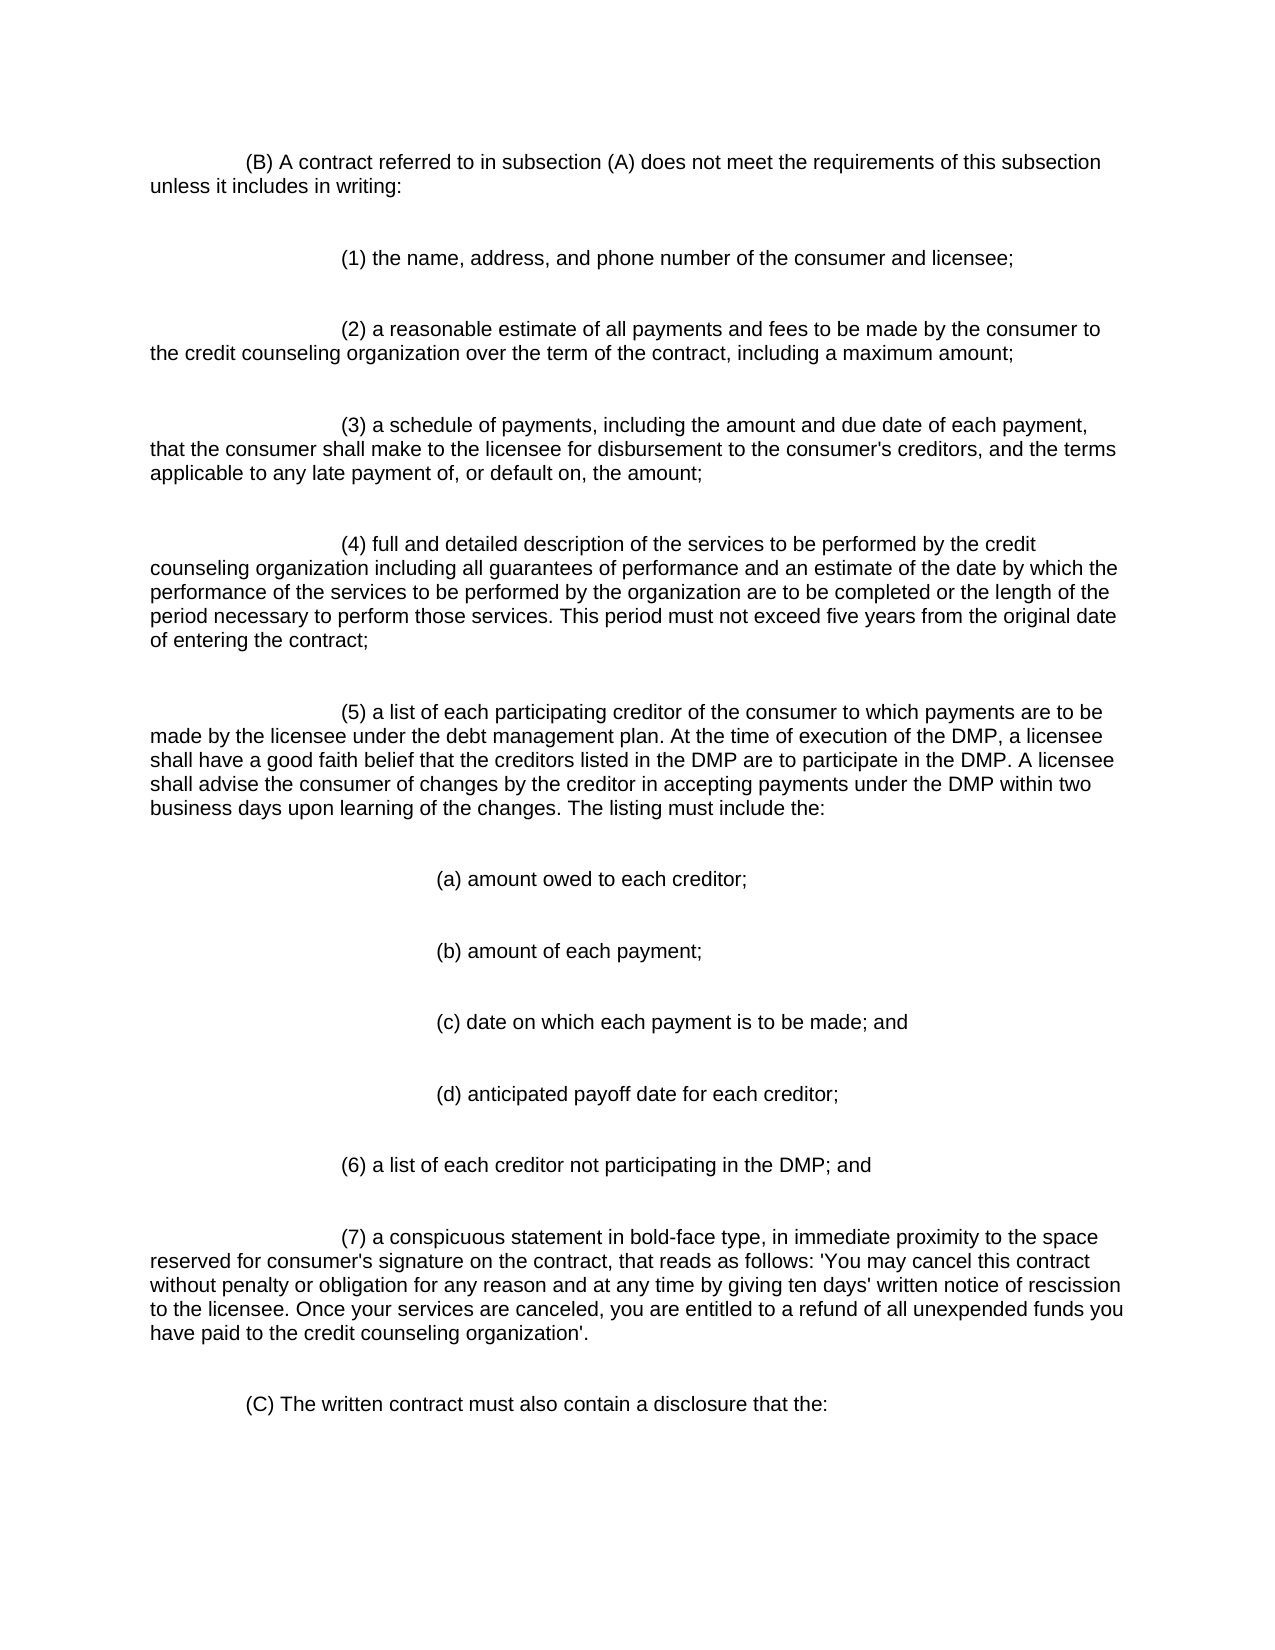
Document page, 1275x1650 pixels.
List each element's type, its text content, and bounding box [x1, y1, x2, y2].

text (4) full and detailed description of the services to be performed by the credit counseling organization including all guarantees of performance and an estimate of the date by which the performance of the services to be performed by the organization are to be completed or the length of the period necessary to perform those services. This period must not exceed five years from the original date of entering the contract; [150, 532, 1125, 676]
text (7) a conspicuous statement in bold-face type, in immediate proximity to the space reserved for consumer's signature on the contract, that reads as follows: 'You may cancel this contract without penalty or obligation for any reason and at any time by giving ten days' written notice of rescission to the licensee. Once your services are canceled, you are entitled to a refund of all unexpended funds you have paid to the credit counseling organization'. [150, 1225, 1125, 1368]
text (2) a reasonable estimate of all payments and fees to be made by the consumer to the credit counseling organization over the term of the contract, including a maximum amount; [150, 317, 1125, 389]
text (B) A contract referred to in subsection (A) does not meet the requirements of this subsection unless it includes in writing: [150, 150, 1125, 222]
text (3) a schedule of payments, including the amount and due date of each payment, that the consumer shall make to the licensee for disbursement to the consumer's creditors, and the terms applicable to any late payment of, or default on, the amount; [150, 413, 1125, 508]
text (6) a list of each creditor not participating in the DMP; and [150, 1153, 1125, 1201]
text (1) the name, address, and phone number of the consumer and licensee; [150, 246, 1125, 293]
text (c) date on which each payment is to be made; and [150, 1010, 1125, 1058]
text (b) amount of each payment; [150, 938, 1125, 986]
text (d) anticipated payoff date for each creditor; [150, 1082, 1125, 1129]
text (5) a list of each participating creditor of the consumer to which payments are to be made by the licensee under the debt management plan. At the time of execution of the DMP, a licensee shall have a good faith belief that the creditors listed in the DMP are to participate in the DMP. A licensee shall advise the consumer of changes by the creditor in accepting payments under the DMP within two business days upon learning of the changes. The listing must include the: [150, 699, 1125, 843]
text (C) The written contract must also contain a disclosure that the: [150, 1392, 1125, 1440]
text (a) amount owed to each creditor; [150, 867, 1125, 914]
